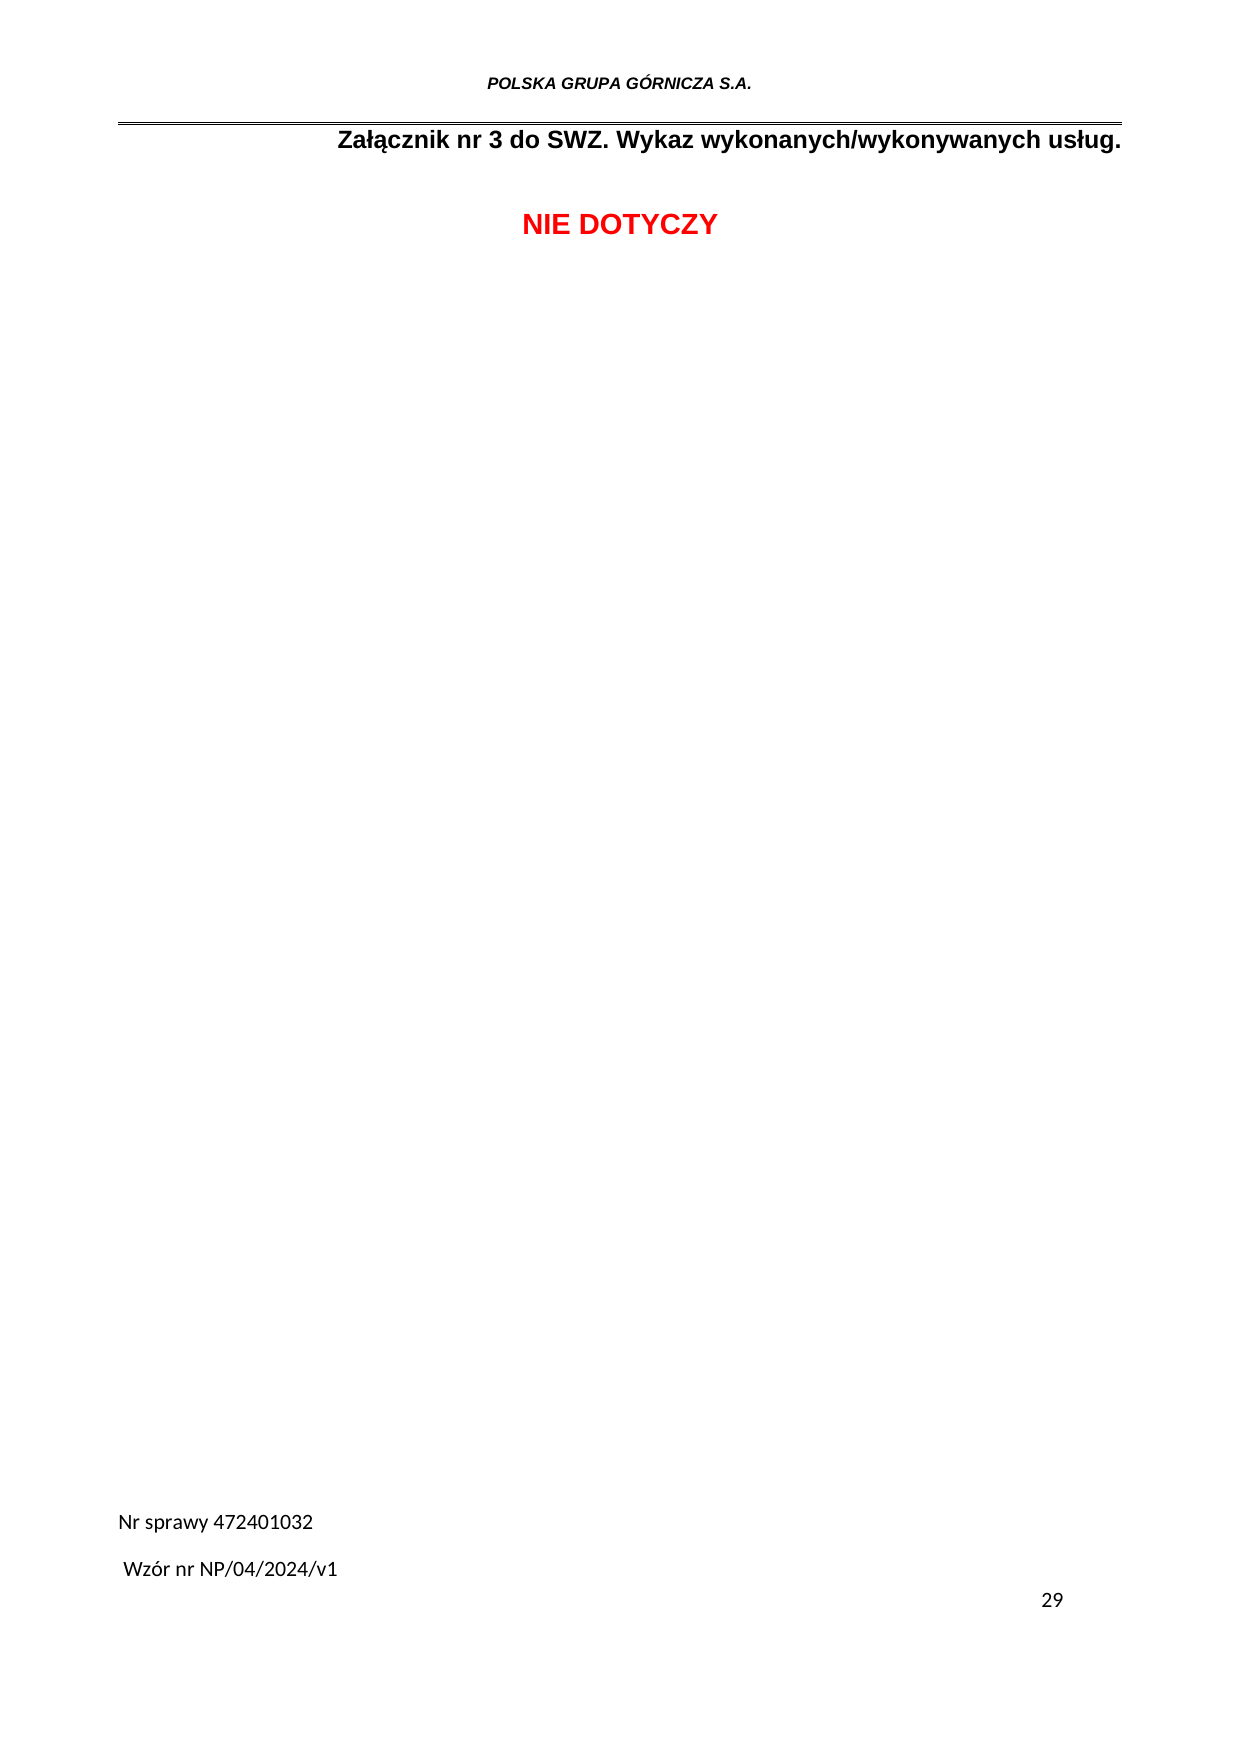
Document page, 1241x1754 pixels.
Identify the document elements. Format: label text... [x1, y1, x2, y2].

text Załącznik nr 3 do SWZ. Wykaz wykonanych/wykonywanych usług. [118, 125, 1122, 154]
text NIE DOTYCZY [118, 207, 1122, 240]
